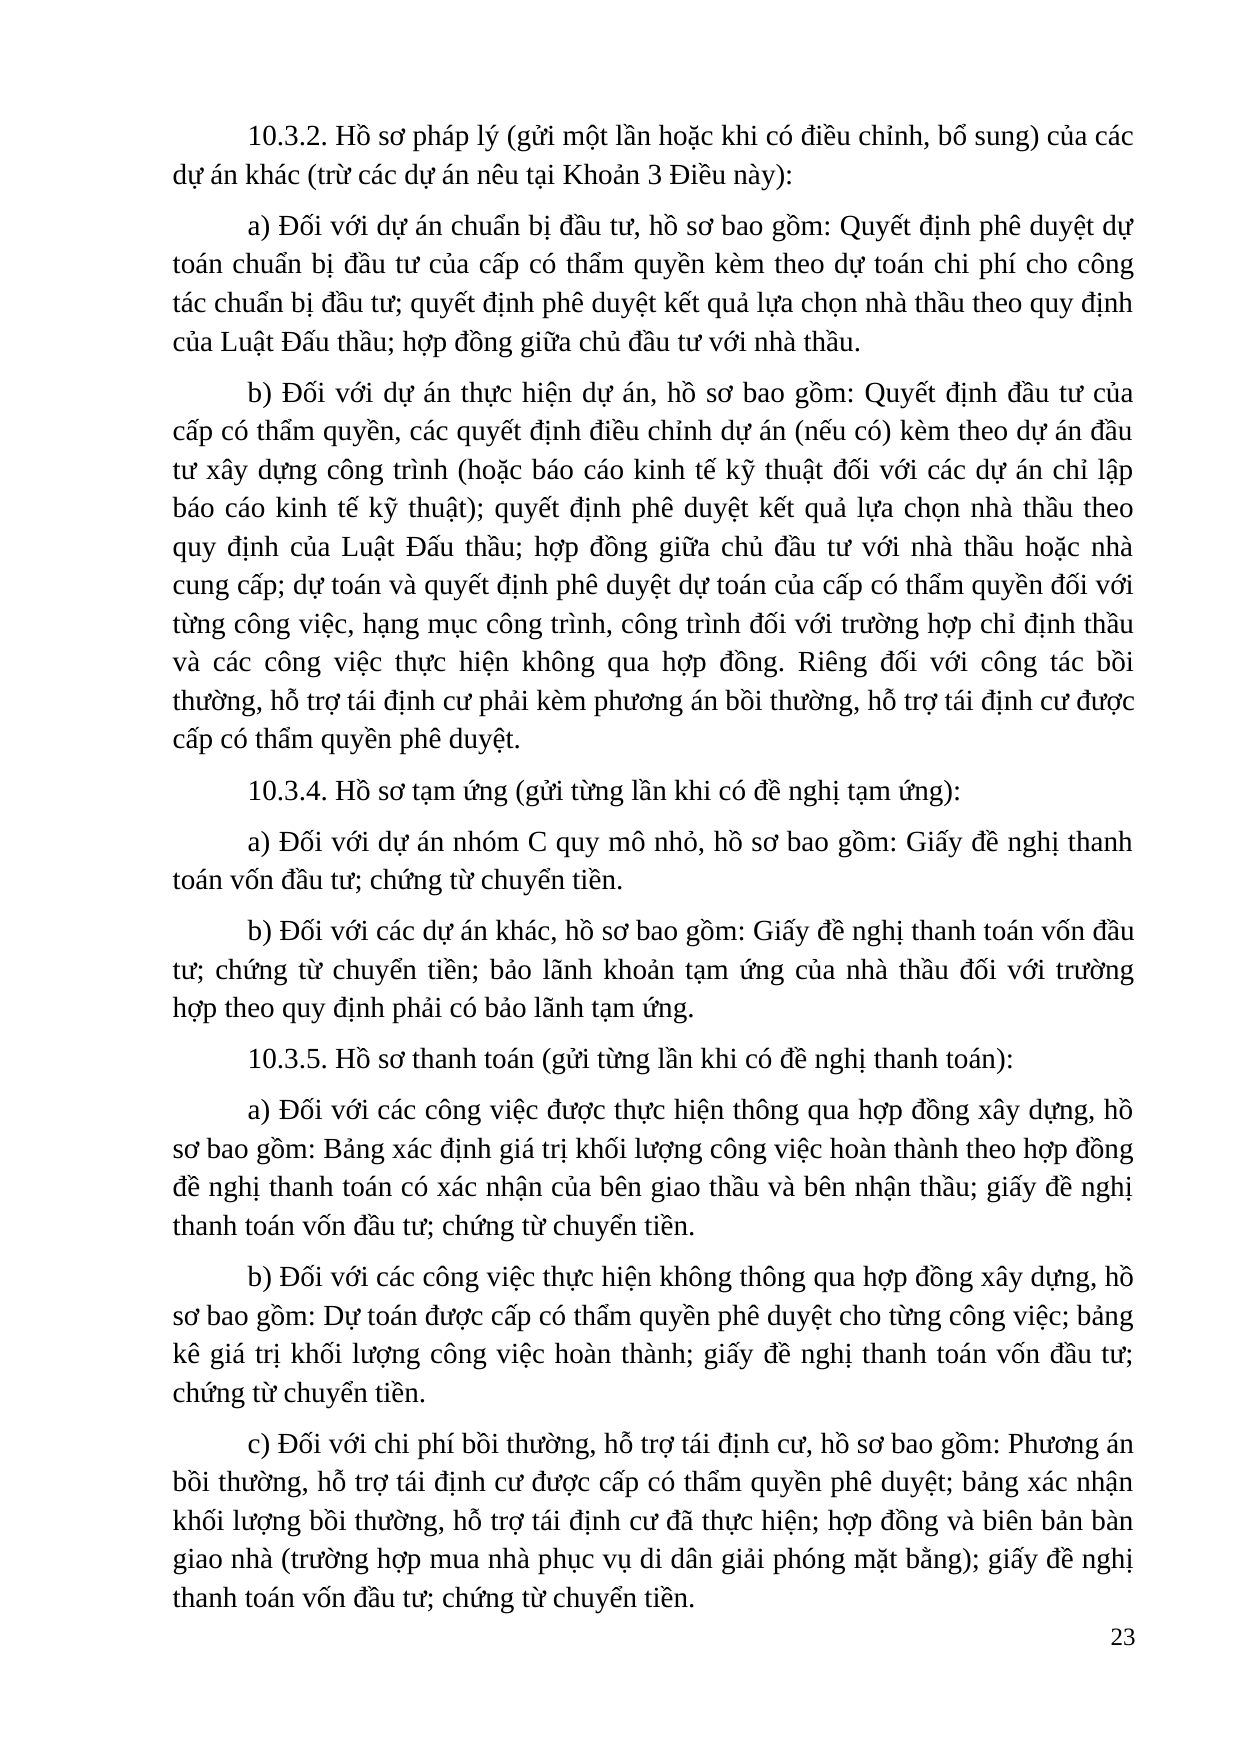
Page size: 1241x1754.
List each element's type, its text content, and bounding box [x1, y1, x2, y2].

text 10.3.4. Hồ sơ tạm ứng (gửi từng lần khi có đề nghị tạm ứng): [172, 773, 1135, 806]
text b) Đối với các công việc thực hiện không thông qua hợp đồng xây dựng, hồ sơ bao gồm: Dự toán được cấp có thẩm quyền phê duyệt cho từng công việc; bảng kê giá trị khối lượng công việc hoàn thành; giấy đề nghị thanh toán vốn đầu tư; chứng từ chuyển tiền. [172, 1259, 1135, 1408]
text a) Đối với dự án chuẩn bị đầu tư, hồ sơ bao gồm: Quyết định phê duyệt dự toán chuẩn bị đầu tư của cấp có thẩm quyền kèm theo dự toán chi phí cho công tác chuẩn bị đầu tư; quyết định phê duyệt kết quả lựa chọn nhà thầu theo quy định của Luật Đấu thầu; hợp đồng giữa chủ đầu tư với nhà thầu. [172, 208, 1135, 357]
text 10.3.2. Hồ sơ pháp lý (gửi một lần hoặc khi có điều chỉnh, bổ sung) của các dự án khác (trừ các dự án nêu tại Khoản 3 Điều này): [172, 118, 1135, 191]
text b) Đối với dự án thực hiện dự án, hồ sơ bao gồm: Quyết định đầu tư của cấp có thẩm quyền, các quyết định điều chỉnh dự án (nếu có) kèm theo dự án đầu tư xây dựng công trình (hoặc báo cáo kinh tế kỹ thuật đối với các dự án chỉ lập báo cáo kinh tế kỹ thuật); quyết định phê duyệt kết quả lựa chọn nhà thầu theo quy định của Luật Đấu thầu; hợp đồng giữa chủ đầu tư với nhà thầu hoặc nhà cung cấp; dự toán và quyết định phê duyệt dự toán của cấp có thẩm quyền đối với từng công việc, hạng mục công trình, công trình đối với trường hợp chỉ định thầu và các công việc thực hiện không qua hợp đồng. Riêng đối với công tác bồi thường, hỗ trợ tái định cư phải kèm phương án bồi thường, hỗ trợ tái định cư được cấp có thẩm quyền phê duyệt. [172, 375, 1135, 755]
text a) Đối với dự án nhóm C quy mô nhỏ, hồ sơ bao gồm: Giấy đề nghị thanh toán vốn đầu tư; chứng từ chuyển tiền. [172, 824, 1135, 896]
text a) Đối với các công việc được thực hiện thông qua hợp đồng xây dựng, hồ sơ bao gồm: Bảng xác định giá trị khối lượng công việc hoàn thành theo hợp đồng đề nghị thanh toán có xác nhận của bên giao thầu và bên nhận thầu; giấy đề nghị thanh toán vốn đầu tư; chứng từ chuyển tiền. [172, 1092, 1135, 1242]
text c) Đối với chi phí bồi thường, hỗ trợ tái định cư, hồ sơ bao gồm: Phương án bồi thường, hỗ trợ tái định cư được cấp có thẩm quyền phê duyệt; bảng xác nhận khối lượng bồi thường, hỗ trợ tái định cư đã thực hiện; hợp đồng và biên bản bàn giao nhà (trường hợp mua nhà phục vụ di dân giải phóng mặt bằng); giấy đề nghị thanh toán vốn đầu tư; chứng từ chuyển tiền. [172, 1426, 1135, 1613]
text 10.3.5. Hồ sơ thanh toán (gửi từng lần khi có đề nghị thanh toán): [172, 1041, 1135, 1075]
text b) Đối với các dự án khác, hồ sơ bao gồm: Giấy đề nghị thanh toán vốn đầu tư; chứng từ chuyển tiền; bảo lãnh khoản tạm ứng của nhà thầu đối với trường hợp theo quy định phải có bảo lãnh tạm ứng. [172, 913, 1135, 1024]
